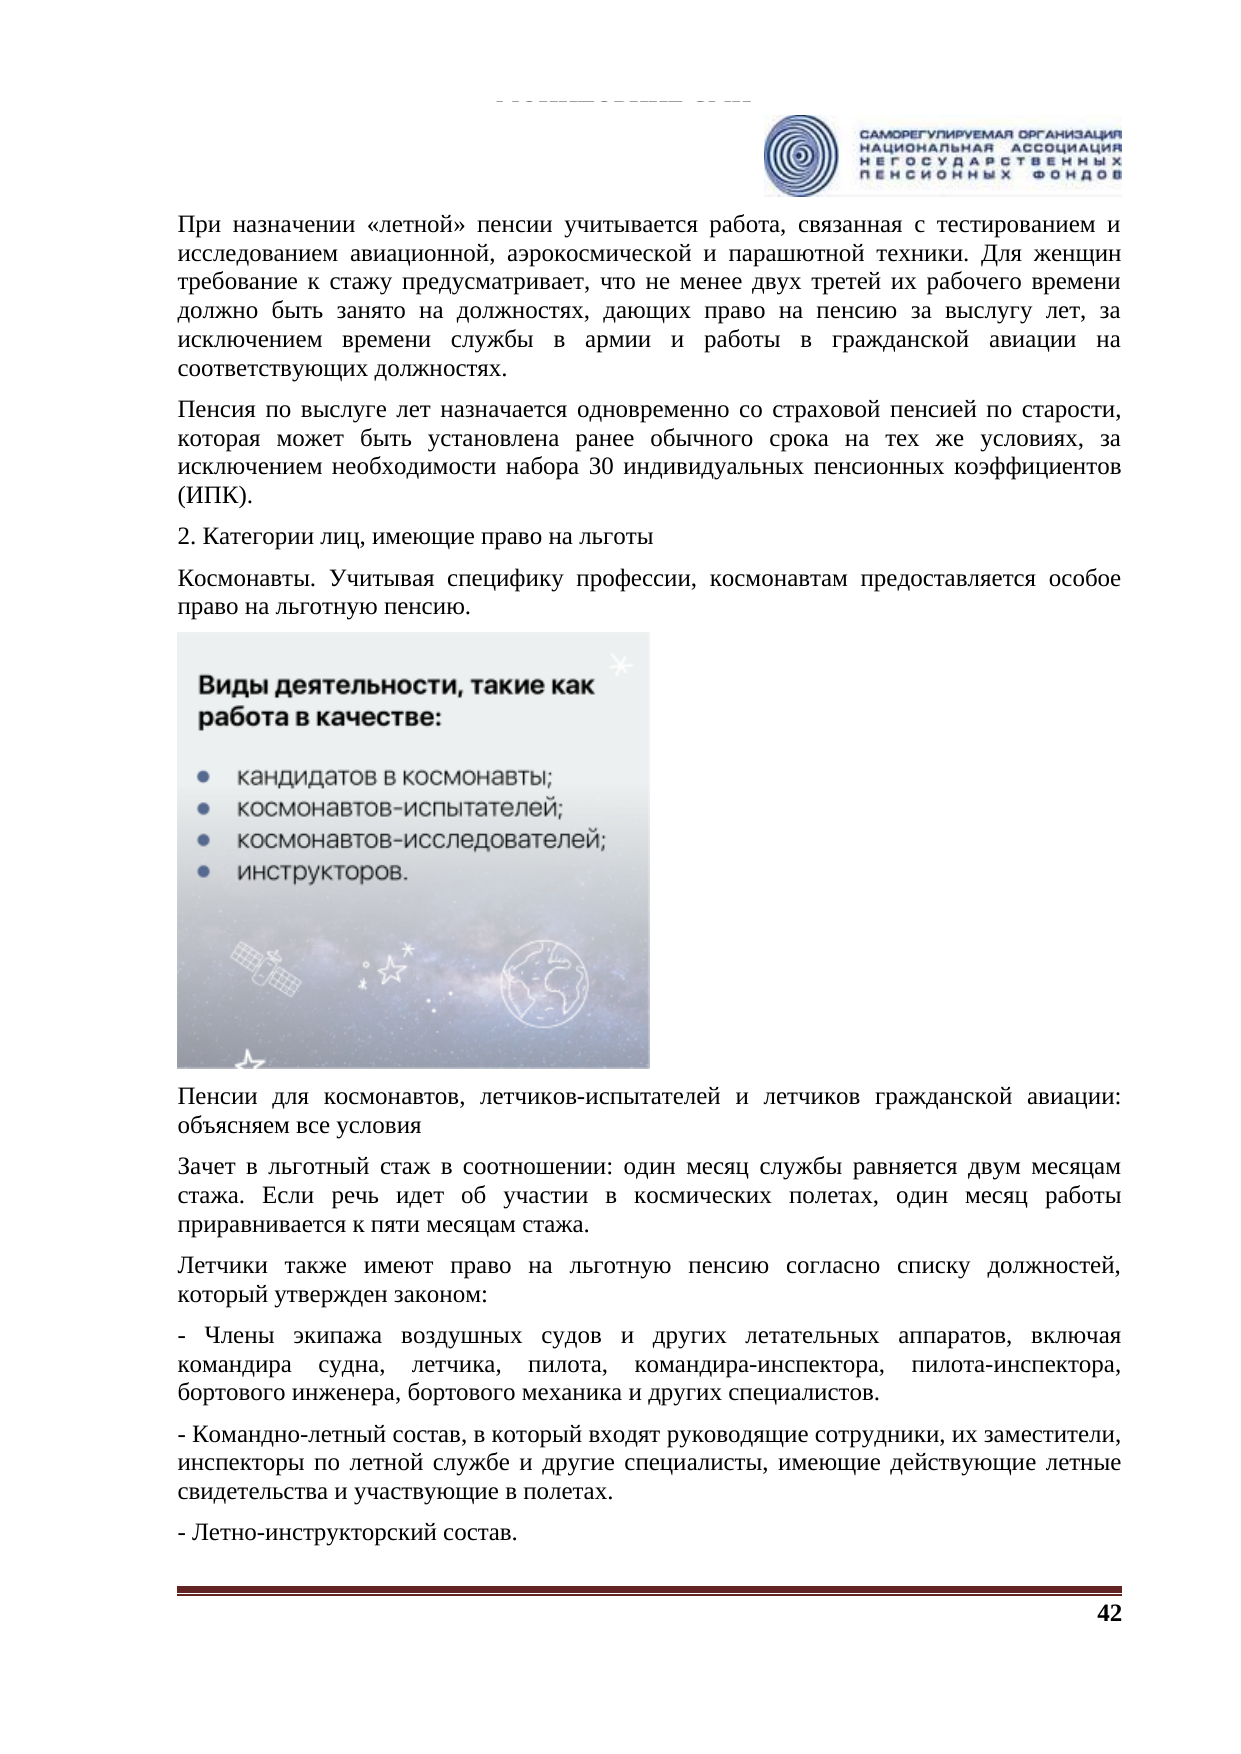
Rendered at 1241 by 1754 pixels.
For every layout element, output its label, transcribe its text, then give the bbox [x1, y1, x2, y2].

text Летчики также имеют право на льготную пенсию согласно списку должностей, который утвержден законом: [177, 1250, 1122, 1307]
text - Члены экипажа воздушных судов и других летательных аппаратов, включая командира судна, летчика, пилота, командира-инспектора, пилота-инспектора, бортового инженера, бортового механика и других специалистов. [177, 1320, 1122, 1406]
picture [764, 115, 1122, 197]
text - Командно-летный состав, в который входят руководящие сотрудники, их заместители, инспекторы по летной службе и другие специалисты, имеющие действующие летные свидетельства и участвующие в полетах. [177, 1419, 1122, 1505]
picture [177, 632, 650, 1069]
text При назначении «летной» пенсии учитывается работа, связанная с тестированием и исследованием авиационной, аэрокосмической и парашютной техники. Для женщин требование к стажу предусматривает, что не менее двух третей их рабочего времени должно быть занято на должностях, дающих право на пенсию за выслугу лет, за исключением времени службы в армии и работы в гражданской авиации на соответствующих должностях. [177, 209, 1122, 381]
text Космонавты. Учитывая специфику профессии, космонавтам предоставляется особое право на льготную пенсию. [177, 563, 1122, 620]
text Пенсия по выслуге лет назначается одновременно со страховой пенсией по старости, которая может быть установлена ранее обычного срока на тех же условиях, за исключением необходимости набора 30 индивидуальных пенсионных коэффициентов (ИПК). [177, 394, 1122, 509]
text - Летно-инструкторский состав. [177, 1517, 1122, 1546]
text Пенсии для космонавтов, летчиков-испытателей и летчиков гражданской авиации: объясняем все условия [177, 1081, 1122, 1139]
text 2. Категории лиц, имеющие право на льготы [177, 521, 1122, 550]
text Зачет в льготный стаж в соотношении: один месяц службы равняется двум месяцам стажа. Если речь идет об участии в космических полетах, один месяц работы приравнивается к пяти месяцам стажа. [177, 1151, 1122, 1237]
